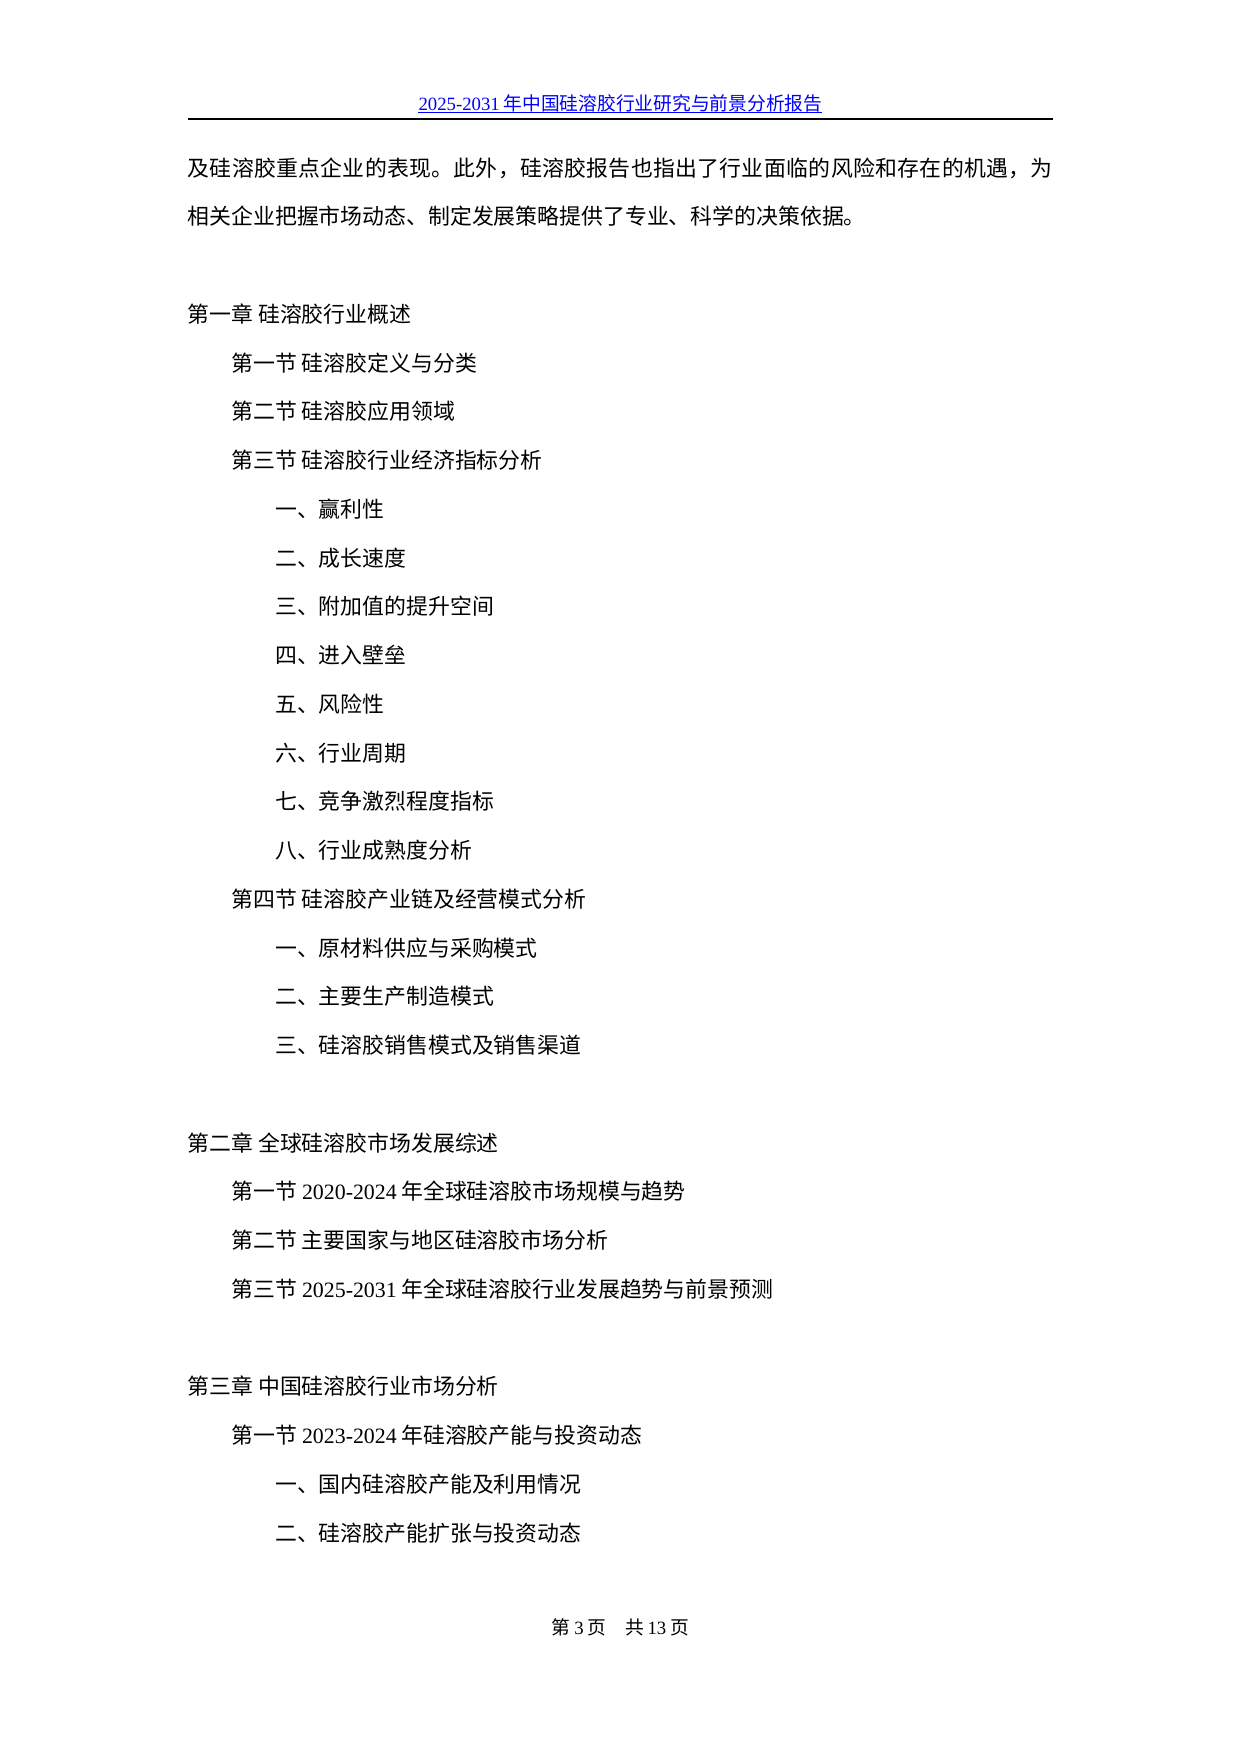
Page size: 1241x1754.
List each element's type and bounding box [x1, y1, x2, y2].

text [187, 150, 1053, 1548]
